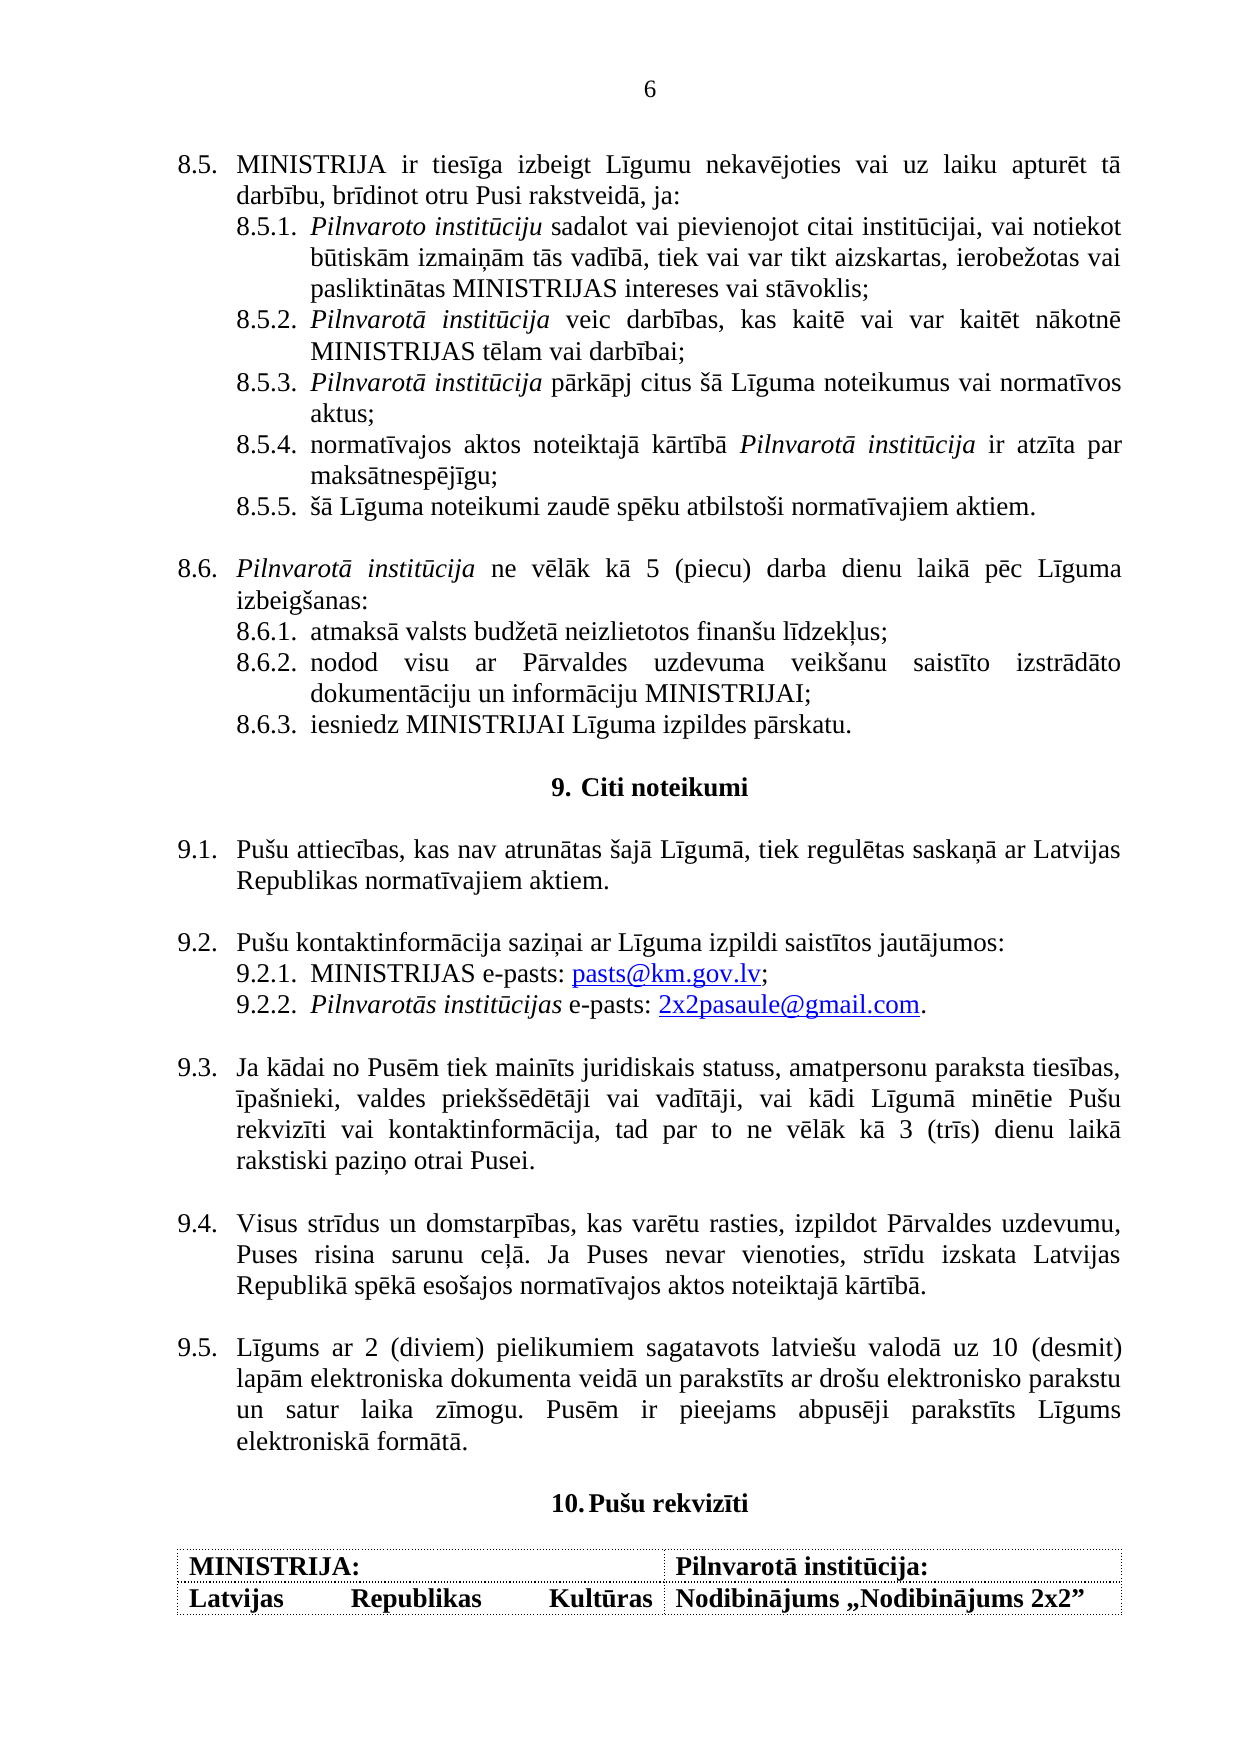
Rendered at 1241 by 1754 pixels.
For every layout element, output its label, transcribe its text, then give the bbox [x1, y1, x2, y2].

list Ja kādai no Pusēm tiek mainīts juridiskais statuss, amatpersonu paraksta tiesības, īpašnieki, valdes priekšsēdētāji vai vadītāji, vai kādi Līgumā minētie Pušu rekvizīti vai kontaktinformācija, tad par to ne vēlāk kā 3 (trīs) dienu laikā rakstiski paziņo otrai Pusei. [177, 1051, 1122, 1176]
list Pilnvarotā institūcija pārkāpj citus šā noteikumus vai normatīvos ; [236, 366, 1122, 428]
list šā noteikumi zaudē spēku atbilstoši normatīvajiem aktiem. [236, 490, 1122, 521]
list Pilnvarotā institūcija veic darbības, kas kaitē vai var kaitēt nākotnē MINISTRIJAS tēlam vai darbībai; [236, 303, 1122, 366]
list Pilnvaroto institūciju sadalot vai pievienojot citai institūcijai, vai notiekot būtiskām izmaiņām tās vadībā, tiek vai var tikt aizskartas, ierobežotas vai pasliktinātas MINISTRIJAS intereses vai stāvoklis; [236, 210, 1122, 303]
list ar 2 (diviem) pielikumiem sagatavots latviešu valodā uz 10 (desmit) lapām elektroniska dokumenta veidā un parakstīts ar drošu elektronisko parakstu un satur laika zīmogu. Pusēm ir pieejams abpusēji parakstīts Līgums elektroniskā formātā. [177, 1331, 1122, 1456]
list nodod visu ar Pārvaldes uzdevuma veikšanu saistīto izstrādāto dokumentāciju un informāciju MINISTRIJAI; [236, 646, 1122, 708]
list normatīvajos noteiktajā kārtībā Pilnvarotā institūcija ir atzīta par maksātnespējīgu; [236, 428, 1122, 490]
table_header MINISTRIJA: [178, 1549, 664, 1581]
list Pilnvarotās institūcijas e-pasts: 2x2pasaule@gmail.com. [236, 989, 1122, 1020]
list Pilnvarotā institūcija ne vēlāk kā 5 (piecu) darba dienu laikā pēc izbeigšanas: [177, 553, 1122, 615]
list atmaksā valsts budžetā neizlietotos finanšu līdzekļus; [236, 615, 1122, 646]
list Citi noteikumi [177, 771, 1122, 802]
list MINISTRIJAS e-pasts: pasts@km.gov.lv; [236, 957, 1122, 989]
list MINISTRIJA ir tiesīga izbeigt nekavējoties vai uz laiku apturēt tā darbību, brīdinot otru Pusi rakstveidā, ja: [177, 148, 1122, 210]
list iesniedz MINISTRIJAI Līguma izpildes pārskatu. [236, 708, 1122, 739]
list Visus strīdus un domstarpības, kas varētu rasties, izpildot Pārvaldes uzdevumu, Puses risina sarunu ceļā. Ja Puses nevar vienoties, strīdu izskata Latvijas Republikā spēkā esošajos normatīvajos aktos noteiktajā kārtībā. [177, 1207, 1122, 1300]
table_header Pilnvarotā institūcija: [664, 1549, 1122, 1581]
list Pušu attiecības, kas nav atrunātas šajā Līgumā, tiek regulētas saskaņā ar Latvijas Republikas normatīvajiem aktiem. [177, 833, 1122, 895]
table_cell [178, 1581, 664, 1614]
list Pušu kontaktinformācija saziņai ar Līguma izpildi saistītos jautājumos: [177, 926, 1122, 957]
list Pušu rekvizīti [177, 1487, 1122, 1518]
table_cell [664, 1581, 1122, 1614]
